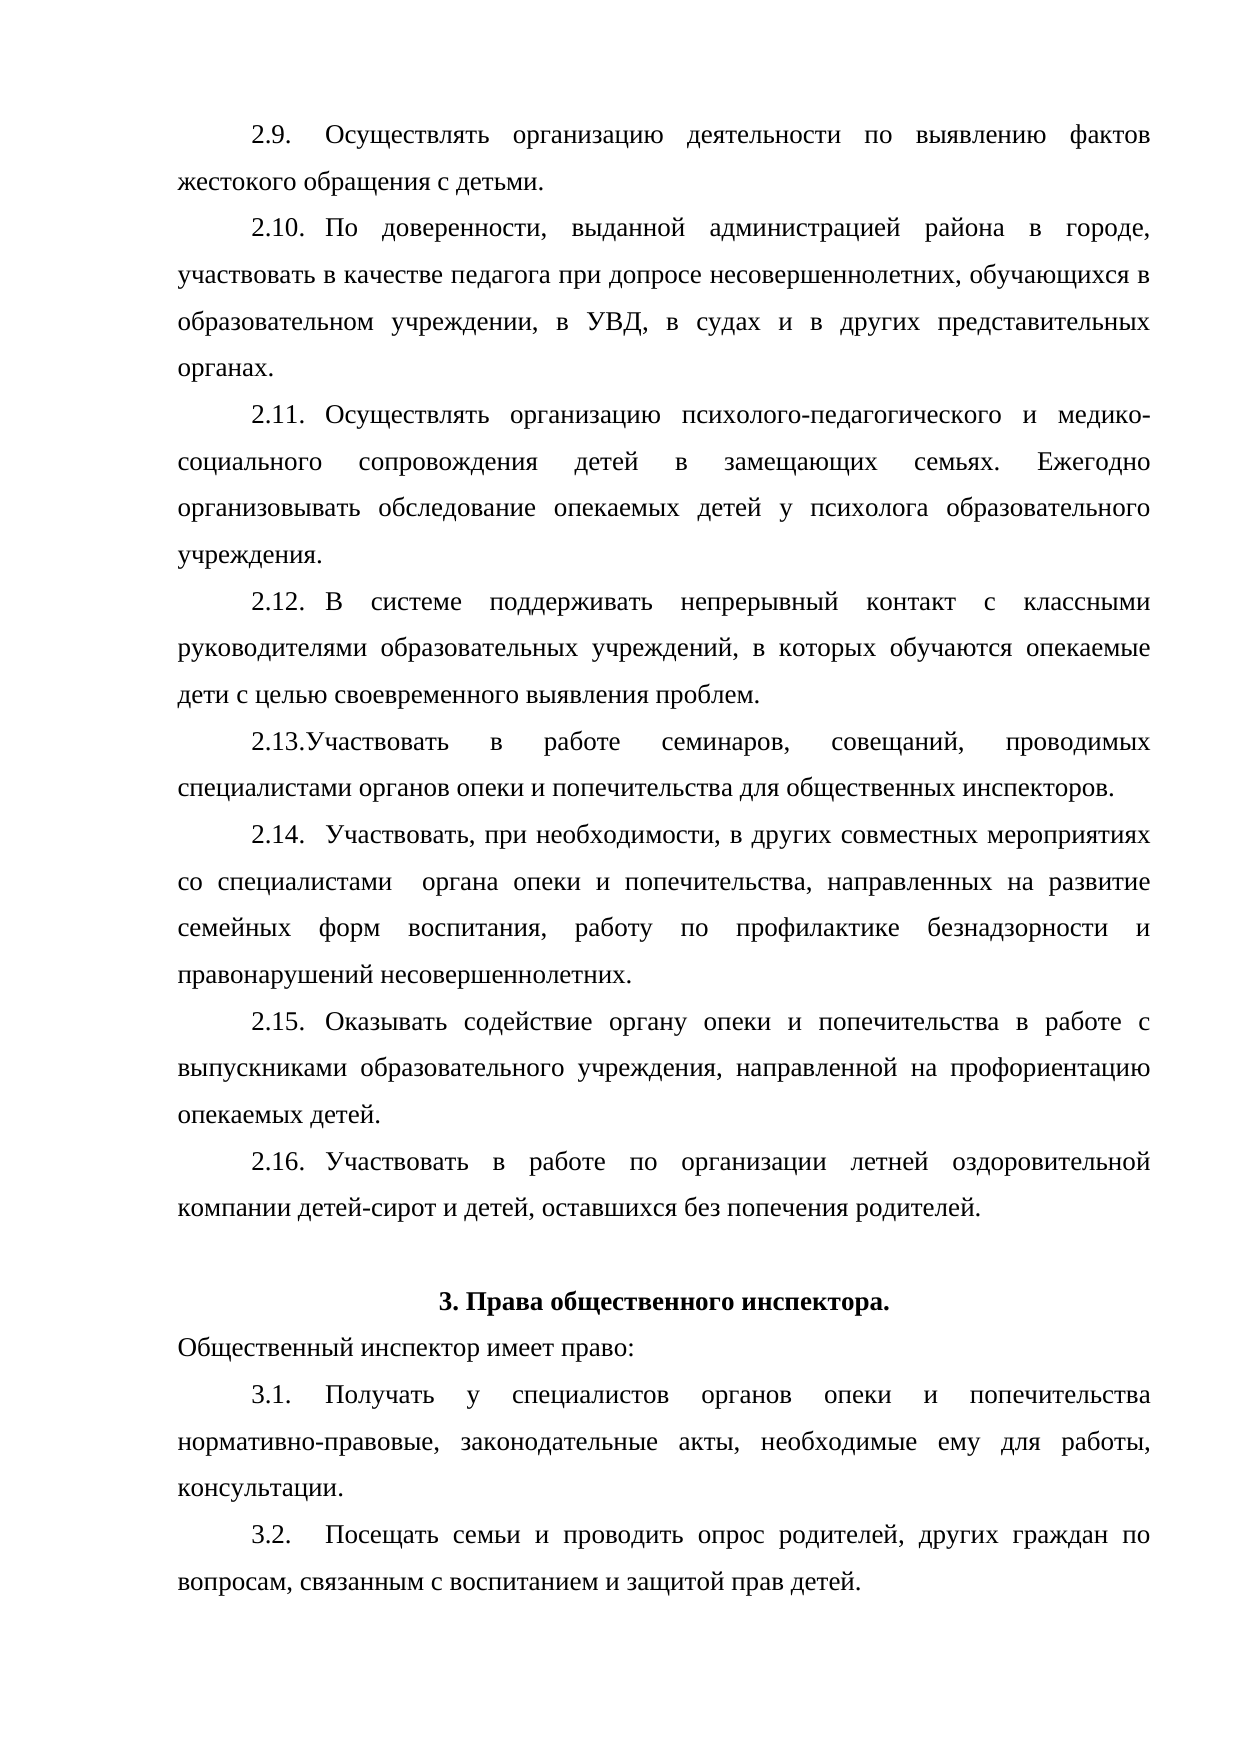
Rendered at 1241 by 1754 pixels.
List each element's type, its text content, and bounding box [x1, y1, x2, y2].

list Осуществлять организацию деятельности по выявлению фактов жестокого обращения с детьми. [177, 118, 1152, 196]
text 2.13.Участвовать в работе семинаров, совещаний, проводимых специалистами органов опеки и попечительства для общественных инспекторов. [177, 725, 1152, 803]
text 3. Права общественного инспектора. [177, 1285, 1152, 1316]
list Участвовать в работе по организации летней оздоровительной компании детей-сирот и детей, оставшихся без попечения родителей. [177, 1145, 1152, 1223]
list В системе поддерживать непрерывный контакт с классными руководителями образовательных учреждений, в которых обучаются опекаемые дети с целью своевременного выявления проблем. [177, 585, 1152, 709]
list Получать у специалистов органов опеки и попечительства нормативно-правовые, законодательные акты, необходимые ему для работы, консультации. [177, 1378, 1152, 1503]
list Осуществлять организацию психолого-педагогического и медико-социального сопровождения детей в замещающих семьях. Ежегодно организовывать обследование опекаемых детей у психолога образовательного учреждения. [177, 398, 1152, 569]
text Общественный инспектор имеет право: [177, 1331, 1152, 1363]
text 2.14. Участвовать, при необходимости, в других совместных мероприятиях со специалистами органа опеки и попечительства, направленных на развитие семейных форм воспитания, работу по профилактике безнадзорности и правонарушений несовершеннолетних. [177, 818, 1152, 989]
list Посещать семьи и проводить опрос родителей, других граждан по вопросам, связанным с воспитанием и защитой прав детей. [177, 1518, 1152, 1596]
list По доверенности, выданной администрацией района в городе, участвовать в качестве педагога при допросе несовершеннолетних, обучающихся в образовательном учреждении, в УВД, в судах и в других представительных органах. [177, 211, 1152, 383]
list Оказывать содействие органу опеки и попечительства в работе с выпускниками образовательного учреждения, направленной на профориентацию опекаемых детей. [177, 1005, 1152, 1129]
